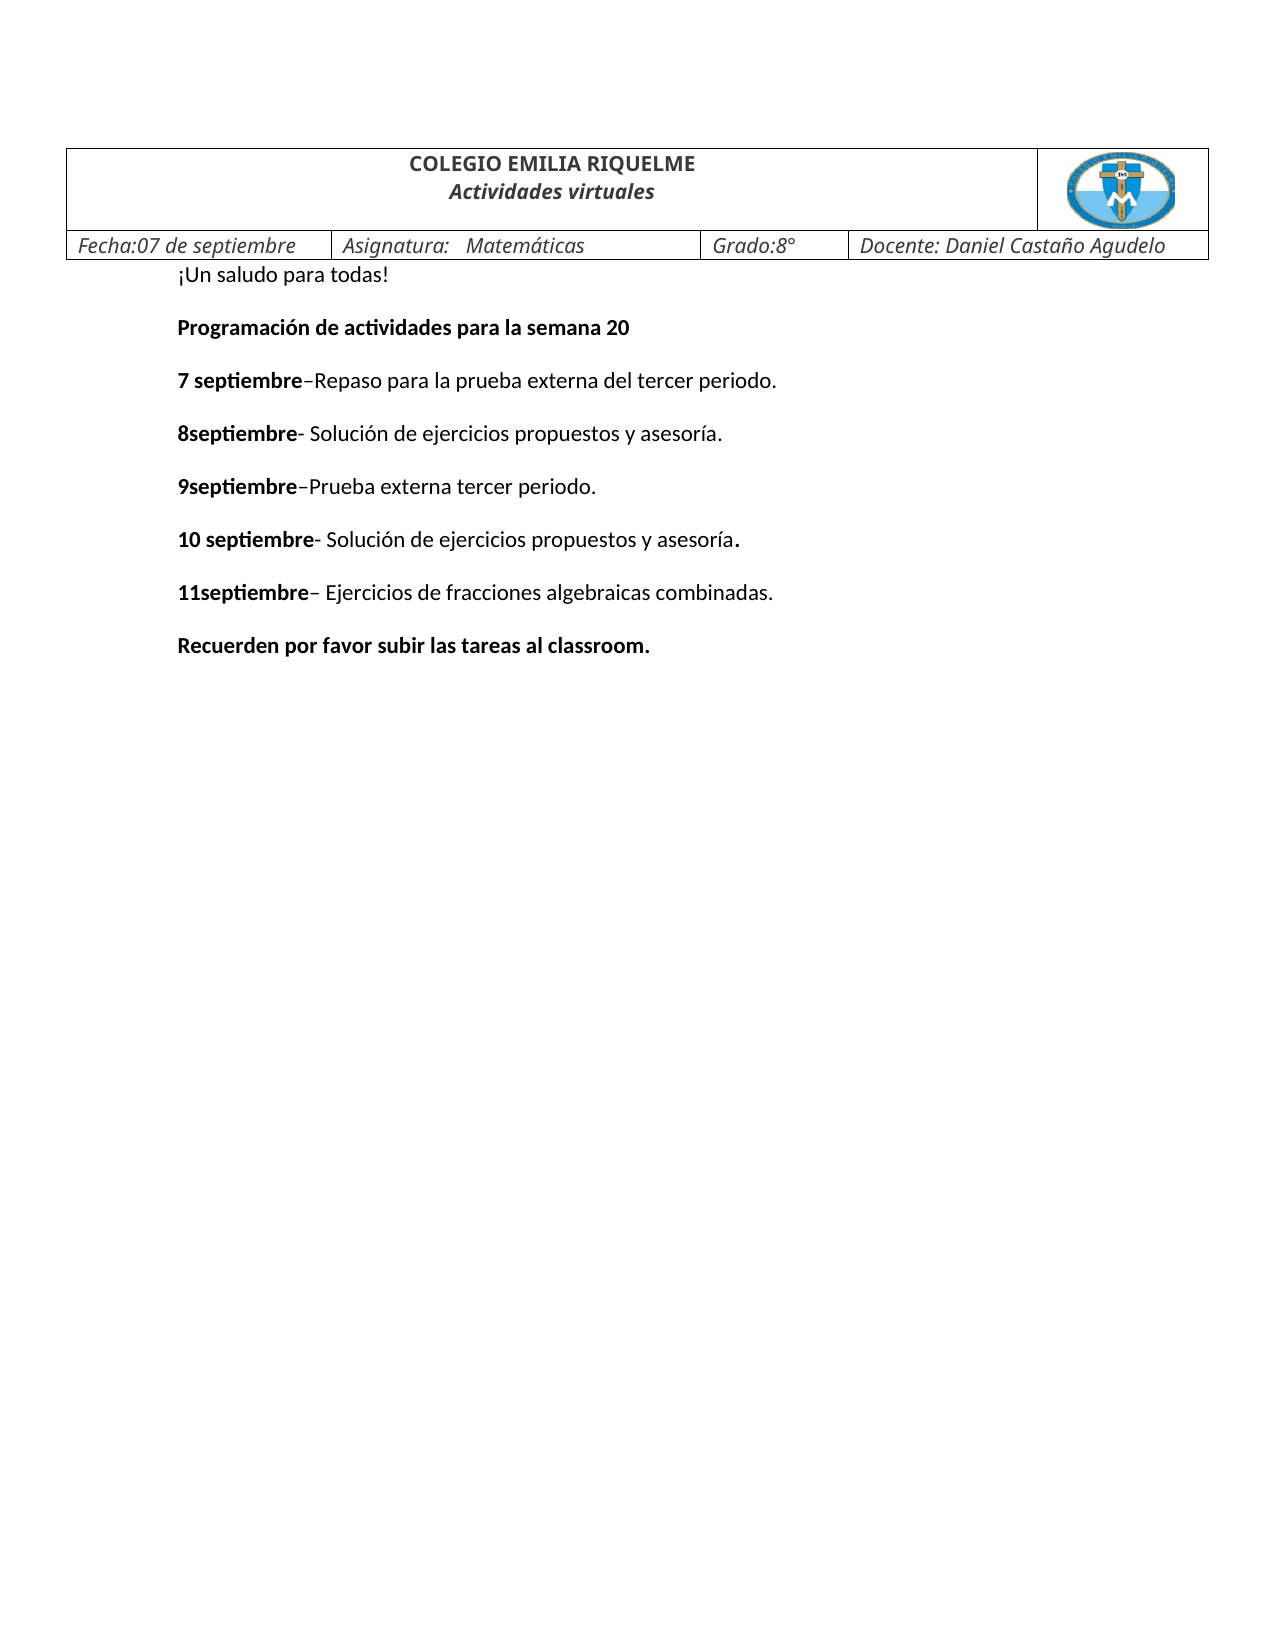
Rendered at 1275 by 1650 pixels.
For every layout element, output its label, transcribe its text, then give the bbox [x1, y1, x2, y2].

table_cell Docente: Daniel Castaño Agudelo [849, 231, 1208, 259]
table_header COLEGIO EMILIA RIQUELME Actividades virtuales [67, 149, 1037, 230]
text 9septiembre–Prueba externa tercer periodo. [177, 472, 1098, 500]
text Recuerden por favor subir las tareas al classroom. [177, 631, 1098, 659]
text ¡Un saludo para todas! [177, 260, 1098, 288]
text 7 septiembre–Repaso para la prueba externa del tercer periodo. [177, 366, 1098, 394]
picture [1065, 152, 1174, 227]
text 11septiembre– Ejercicios de fracciones algebraicas combinadas. [177, 578, 1098, 606]
table_cell Grado:8° [701, 231, 848, 259]
table_header [1038, 149, 1208, 230]
table_cell Fecha:07 de septiembre [67, 231, 331, 259]
text 10 septiembre- Solución de ejercicios propuestos y asesoría. [177, 525, 1098, 553]
table_cell Asignatura: Matemáticas [332, 231, 700, 259]
text 8septiembre- Solución de ejercicios propuestos y asesoría. [177, 419, 1098, 447]
text Programación de actividades para la semana 20 [177, 313, 1098, 341]
